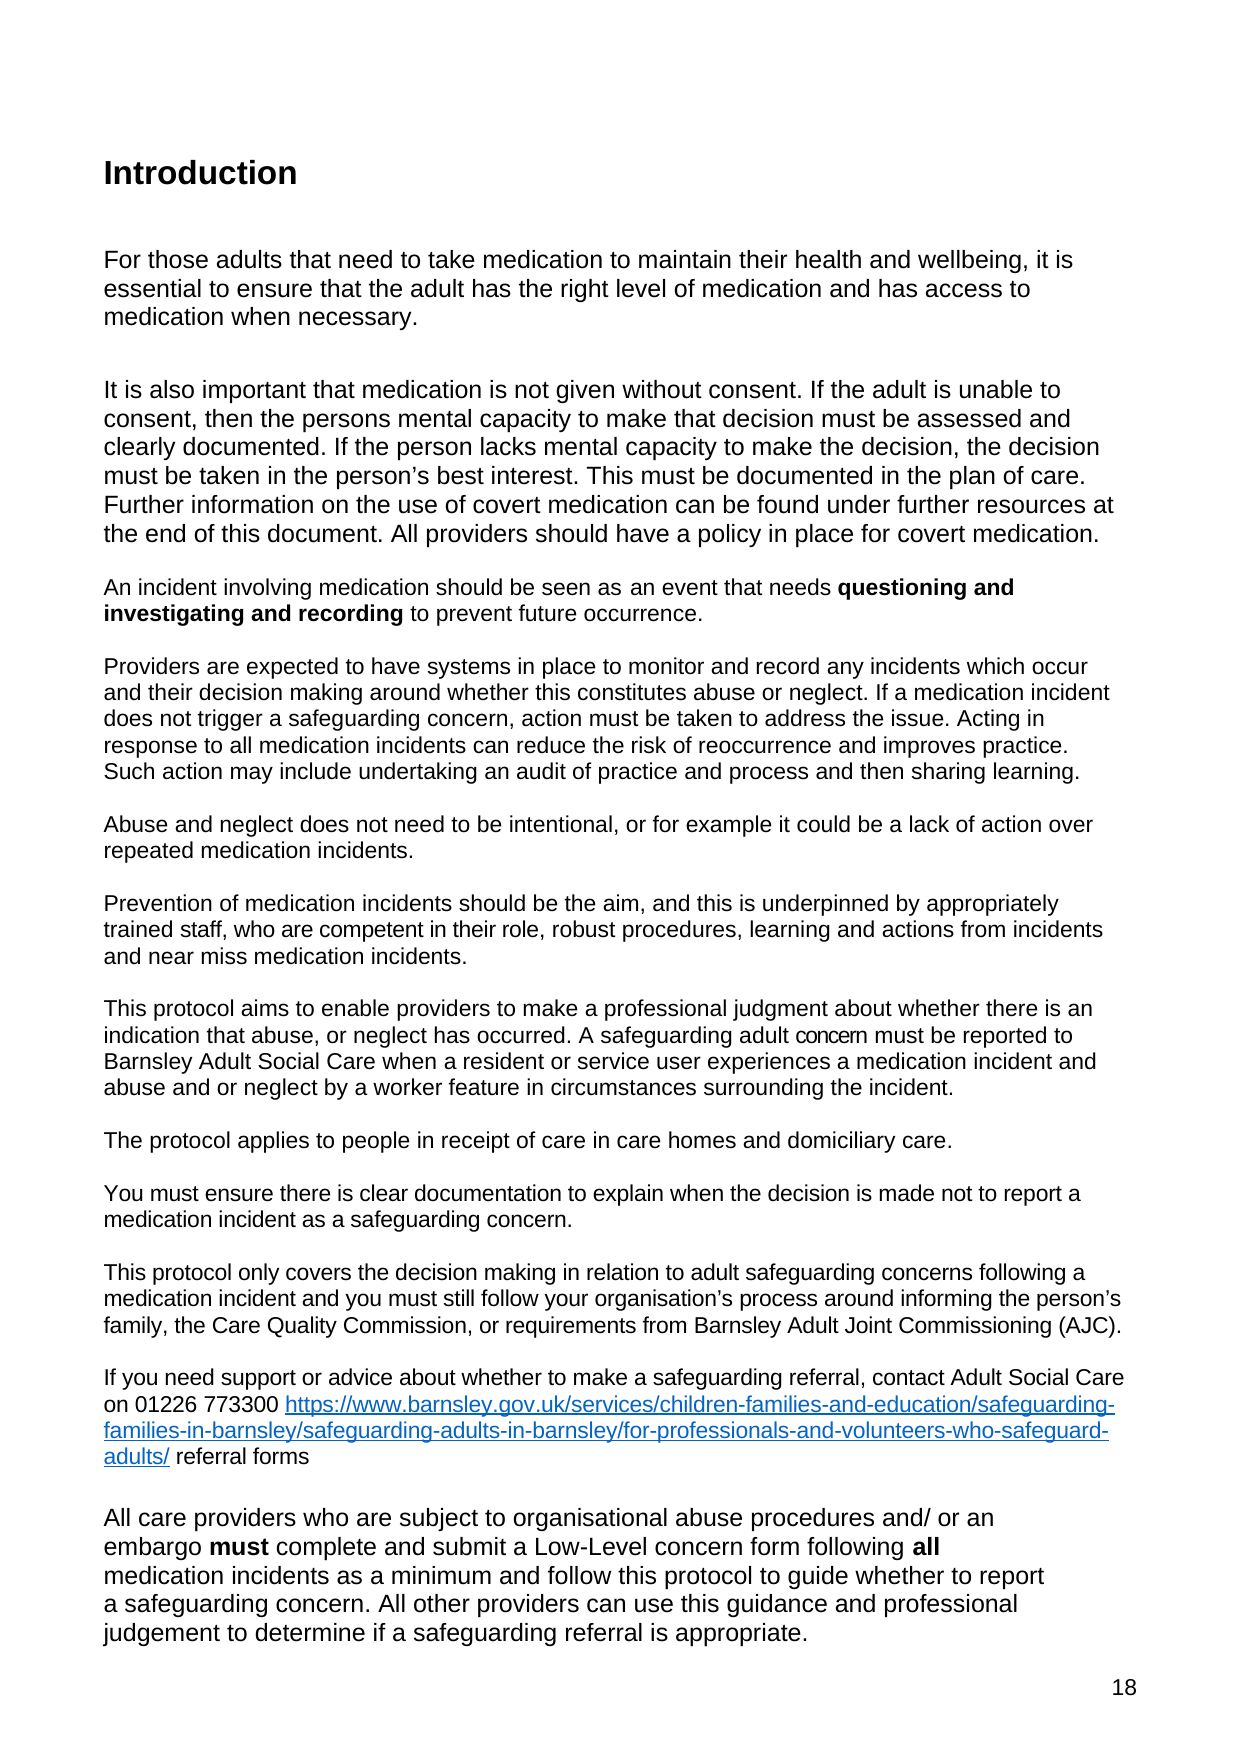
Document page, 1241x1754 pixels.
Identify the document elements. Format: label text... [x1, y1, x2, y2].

text An incident involving medication should be seen as an event that needs questioning and investigating and recording to prevent future occurrence. [103, 574, 1114, 626]
text Prevention of medication incidents should be the aim, and this is underpinned by appropriately trained staff, who are competent in their role, robust procedures, learning and actions from incidents and near miss medication incidents. [103, 890, 1114, 969]
text For those adults that need to take medication to maintain their health and wellbeing, it is essential to ensure that the adult has the right level of medication and has access to medication when necessary. [103, 245, 1137, 331]
text Abuse and neglect does not need to be intentional, or for example it could be a lack of action over repeated medication incidents. [103, 811, 1114, 863]
text All care providers who are subject to organisational abuse procedures and/ or an embargo must complete and submit a Low-Level concern form following all medication incidents as a minimum and follow this protocol to guide whether to report a safeguarding concern. All other providers can use this guidance and professional judgement to determine if a safeguarding referral is appropriate. [103, 1503, 1049, 1647]
text This protocol aims to enable providers to make a professional judgment about whether there is an indication that abuse, or neglect has occurred. A safeguarding adult concern must be reported to Barnsley Adult Social Care when a resident or service user experiences a medication incident and abuse and or neglect by a worker feature in circumstances surrounding the incident. [103, 995, 1137, 1101]
text Providers are expected to have systems in place to monitor and record any incidents which occur and their decision making around whether this constitutes abuse or neglect. If a medication incident does not trigger a safeguarding concern, action must be taken to address the issue. Acting in response to all medication incidents can reduce the risk of reoccurrence and improves practice. Such action may include undertaking an audit of practice and process and then sharing learning. [103, 653, 1114, 784]
text This protocol only covers the decision making in relation to adult safeguarding concerns following a medication incident and you must still follow your organisation’s process around informing the person’s family, the Care Quality Commission, or requirements from Barnsley Adult Joint Commissioning (AJC). [103, 1259, 1137, 1338]
text Introduction [103, 153, 1137, 191]
text You must ensure there is clear documentation to explain when the decision is made not to report a medication incident as a safeguarding concern. [103, 1180, 1137, 1232]
text The protocol applies to people in receipt of care in care homes and domiciliary care. [103, 1127, 1137, 1153]
text It is also important that medication is not given without consent. If the adult is unable to consent, then the persons mental capacity to make that decision must be assessed and clearly documented. If the person lacks mental capacity to make the decision, the decision must be taken in the person’s best interest. This must be documented in the plan of care. Further information on the use of covert medication can be found under further resources at the end of this document. All providers should have a policy in place for covert medication. [103, 375, 1137, 547]
text If you need support or advice about whether to make a safeguarding referral, contact Adult Social Care on 01226 773300 https://www.barnsley.gov.uk/services/children-families-and-education/safeguarding-families-in-barnsley/safeguarding-adults-in-barnsley/for-professionals-and-volunteers-who-safeguard-adults/ referral forms [103, 1364, 1137, 1470]
